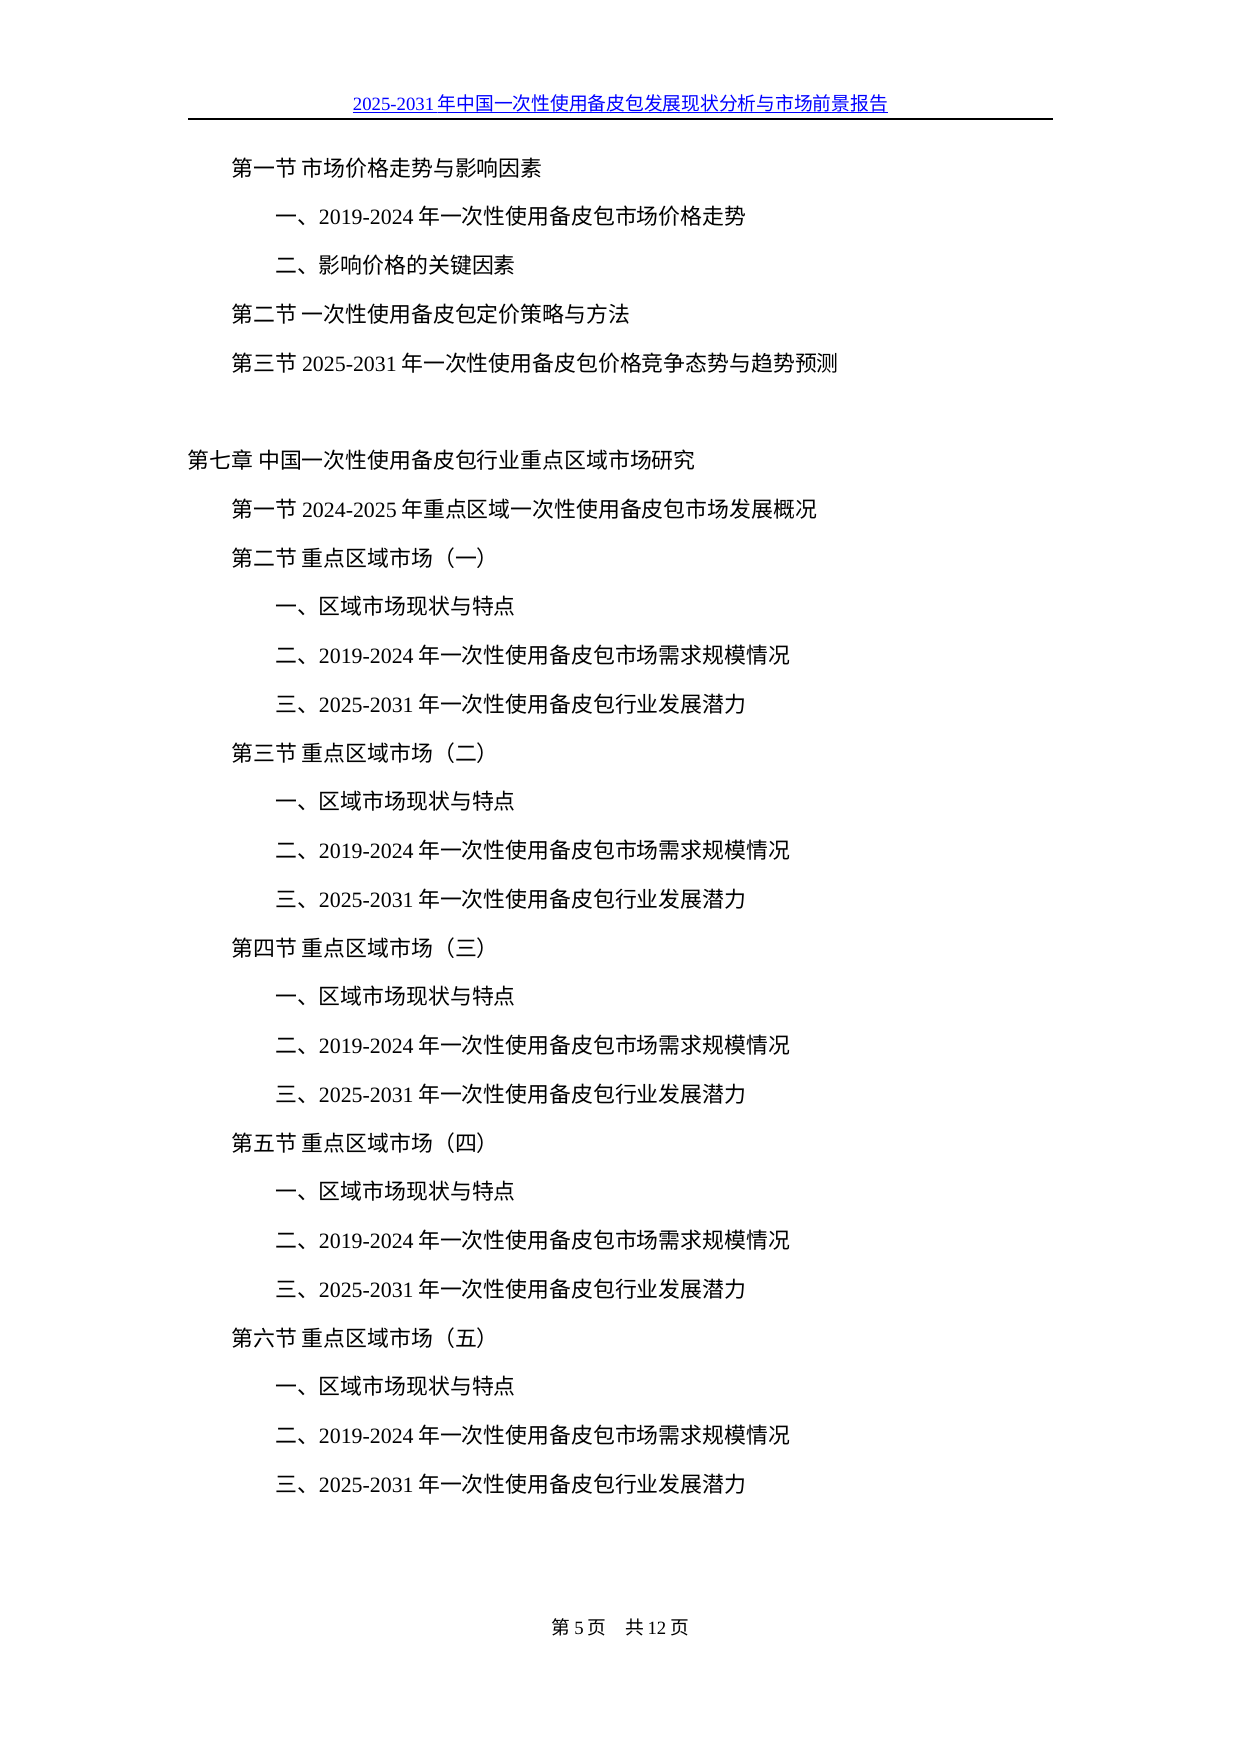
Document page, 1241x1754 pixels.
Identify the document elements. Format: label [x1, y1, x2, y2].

text [187, 150, 1053, 1499]
